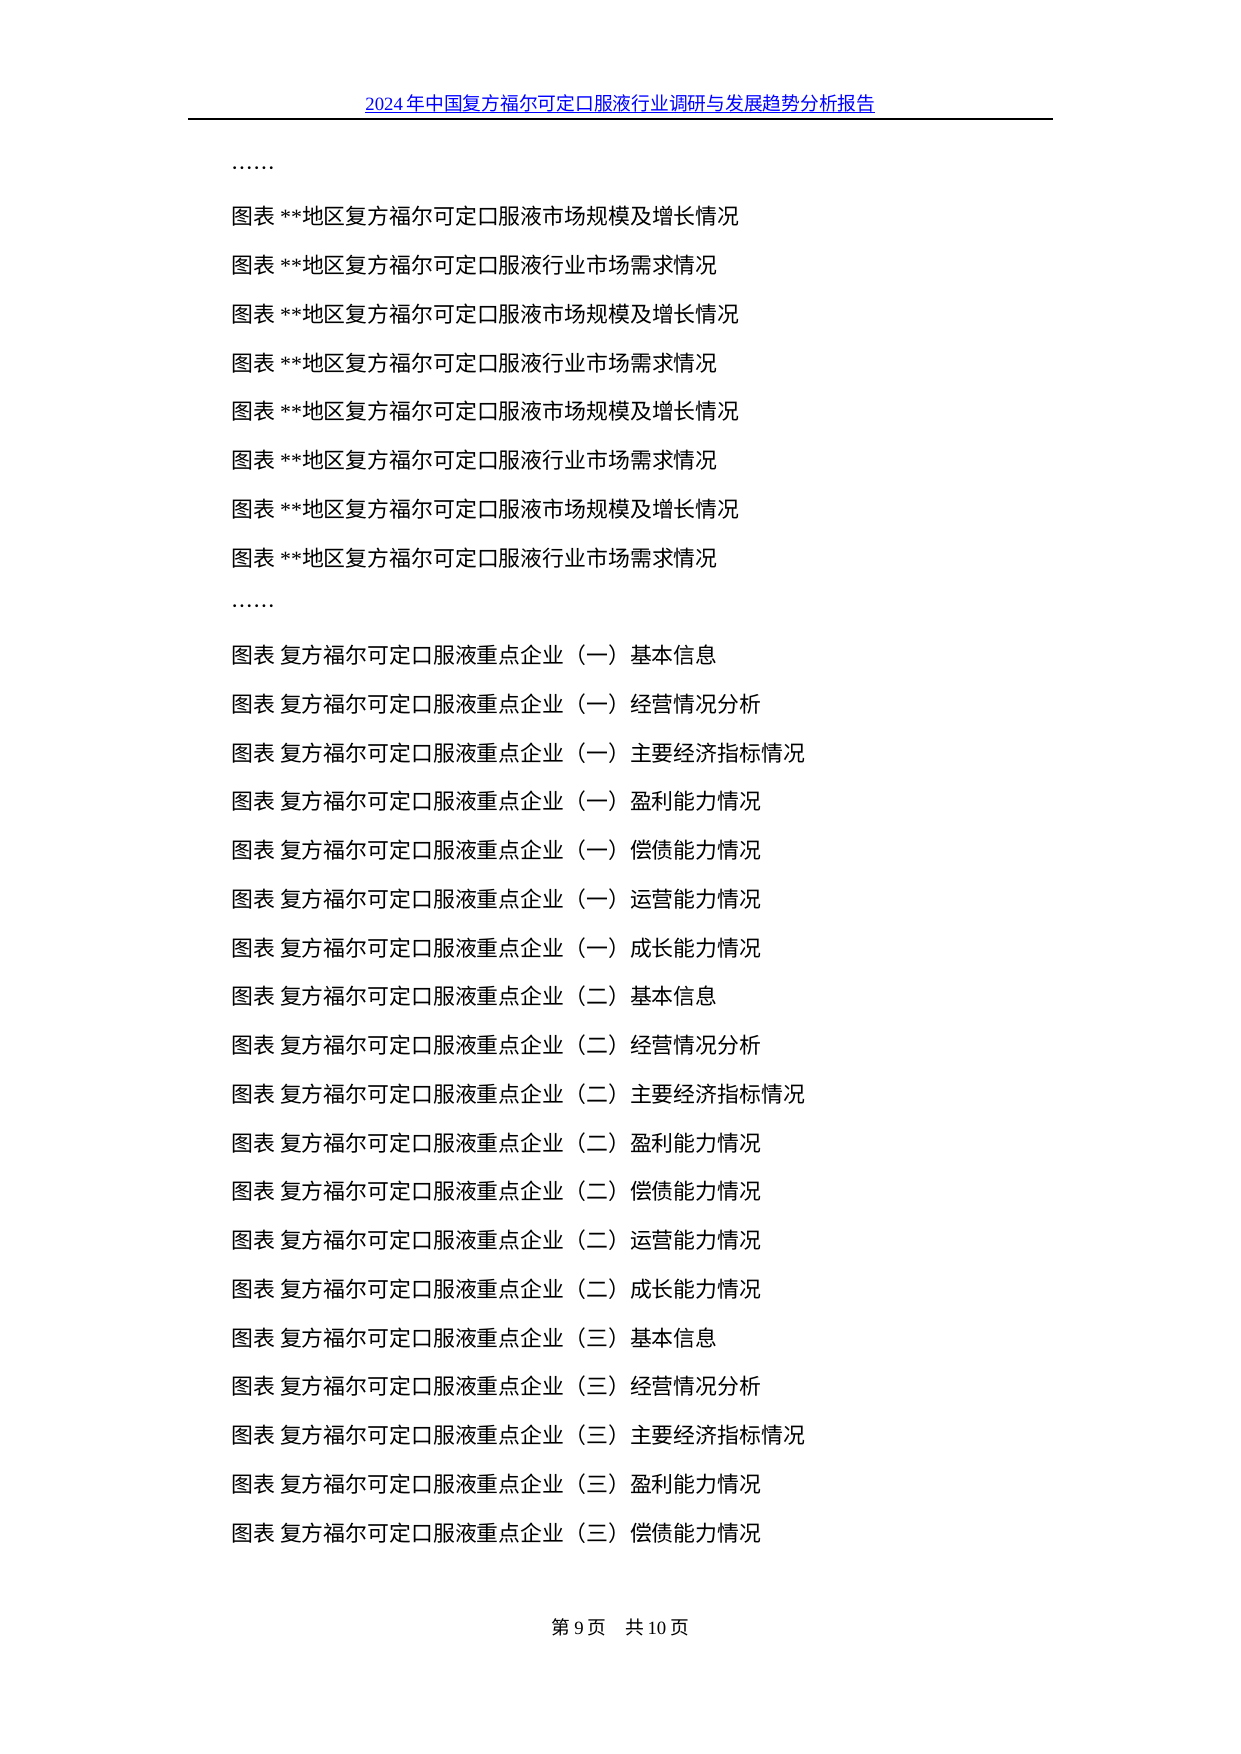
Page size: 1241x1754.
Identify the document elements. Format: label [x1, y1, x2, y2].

text [187, 150, 1053, 1548]
